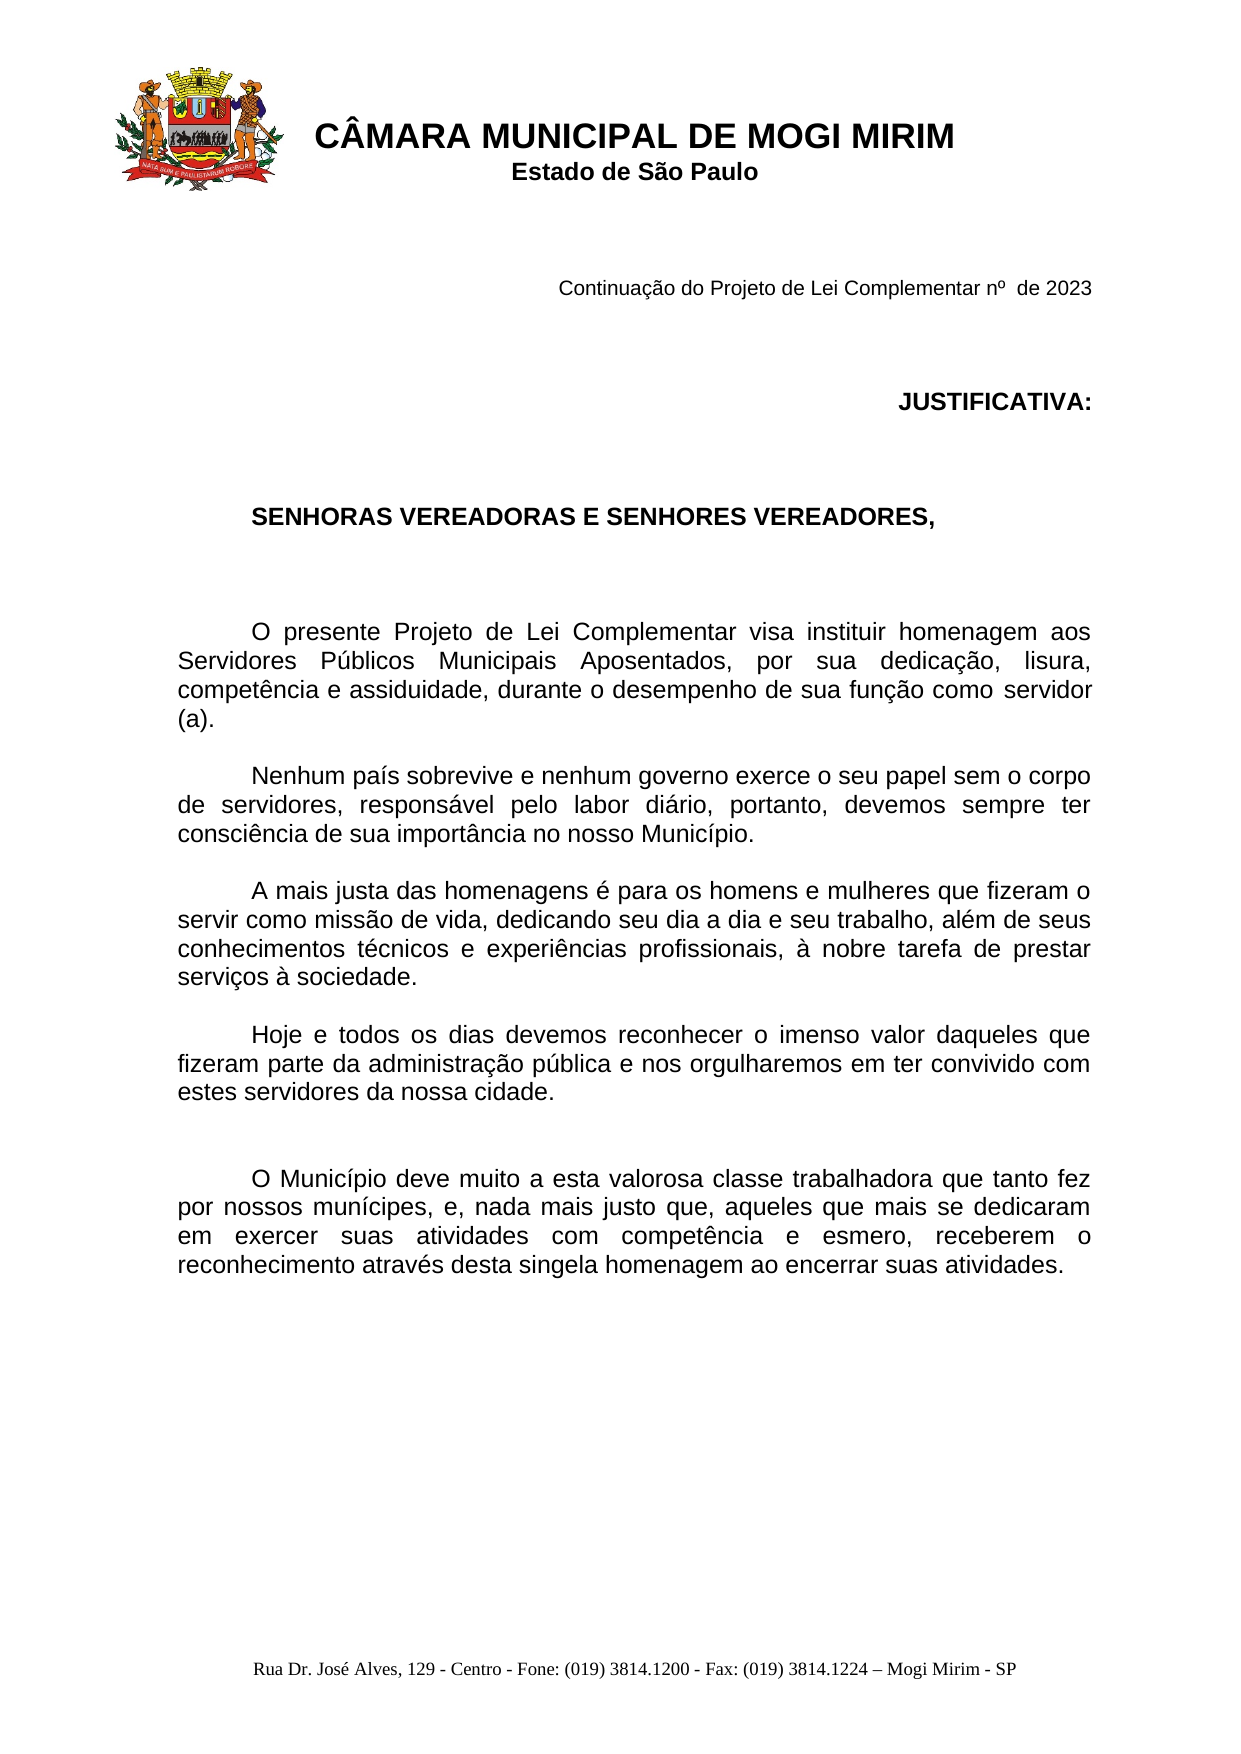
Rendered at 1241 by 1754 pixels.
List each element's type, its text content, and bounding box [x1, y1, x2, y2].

text Hoje e todos os dias devemos reconhecer o imenso valor daqueles que fizeram parte da administração pública e nos orgulharemos em ter convivido com estes servidores da nossa cidade. [177, 1020, 1092, 1106]
text Continuação do Projeto de Lei Complementar nº de 2023 [251, 276, 1092, 300]
text Nenhum país sobrevive e nenhum governo exerce o seu papel sem o corpo de servidores, responsável pelo labor diário, portanto, devemos sempre ter consciência de sua importância no nosso Município. [177, 761, 1092, 847]
text O presente Projeto de Lei Complementar visa instituir homenagem aos Servidores Públicos Municipais Aposentados, por sua dedicação, lisura, competência e assiduidade, durante o desempenho de sua função como servidor (a). [177, 617, 1092, 732]
text A mais justa das homenagens é para os homens e mulheres que fizeram o servir como missão de vida, dedicando seu dia a dia e seu trabalho, além de seus conhecimentos técnicos e experiências profissionais, à nobre tarefa de prestar serviços à sociedade. [177, 876, 1092, 991]
text JUSTIFICATIVA: [177, 387, 1092, 416]
picture [113, 67, 284, 191]
text O Município deve muito a esta valorosa classe trabalhadora que tanto fez por nossos munícipes, e, nada mais justo que, aqueles que mais se dedicaram em exercer suas atividades com competência e esmero, receberem o reconhecimento através desta singela homenagem ao encerrar suas atividades. [177, 1163, 1092, 1278]
text SENHORAS VEREADORAS E SENHORES VEREADORES, [177, 502, 1092, 531]
